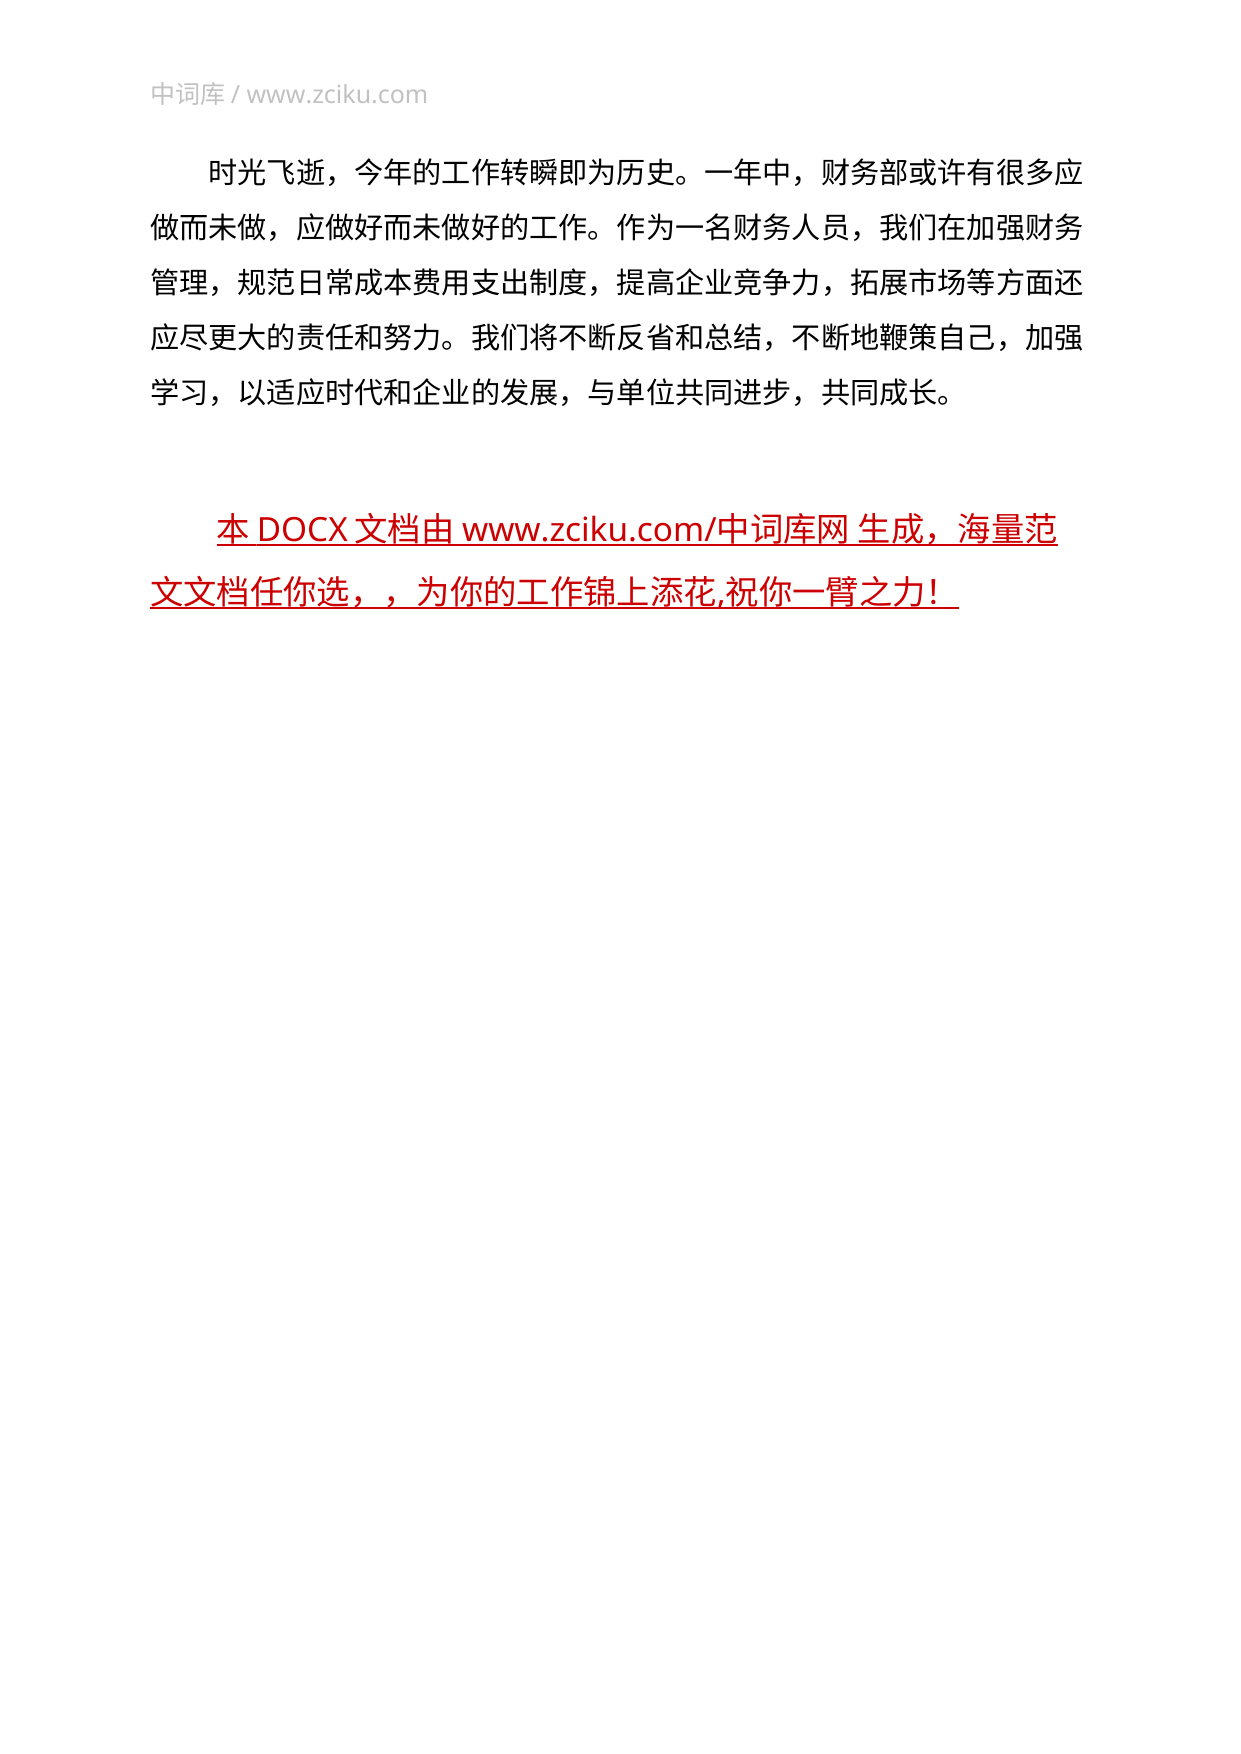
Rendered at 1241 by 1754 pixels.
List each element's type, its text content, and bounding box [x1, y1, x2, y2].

text 本DOCX文档由 www.zciku.com/中词库网 生成，海量范文文档任你选，，为你的工作锦上添花,祝你一臂之力！ [150, 503, 1090, 614]
text 时光飞逝，今年的工作转瞬即为历史。一年中，财务部或许有很多应做而未做，应做好而未做好的工作。作为一名财务人员，我们在加强财务管理，规范日常成本费用支出制度，提高企业竞争力，拓展市场等方面还应尽更大的责任和努力。我们将不断反省和总结，不断地鞭策自己，加强学习，以适应时代和企业的发展，与单位共同进步，共同成长。 [150, 150, 1090, 412]
